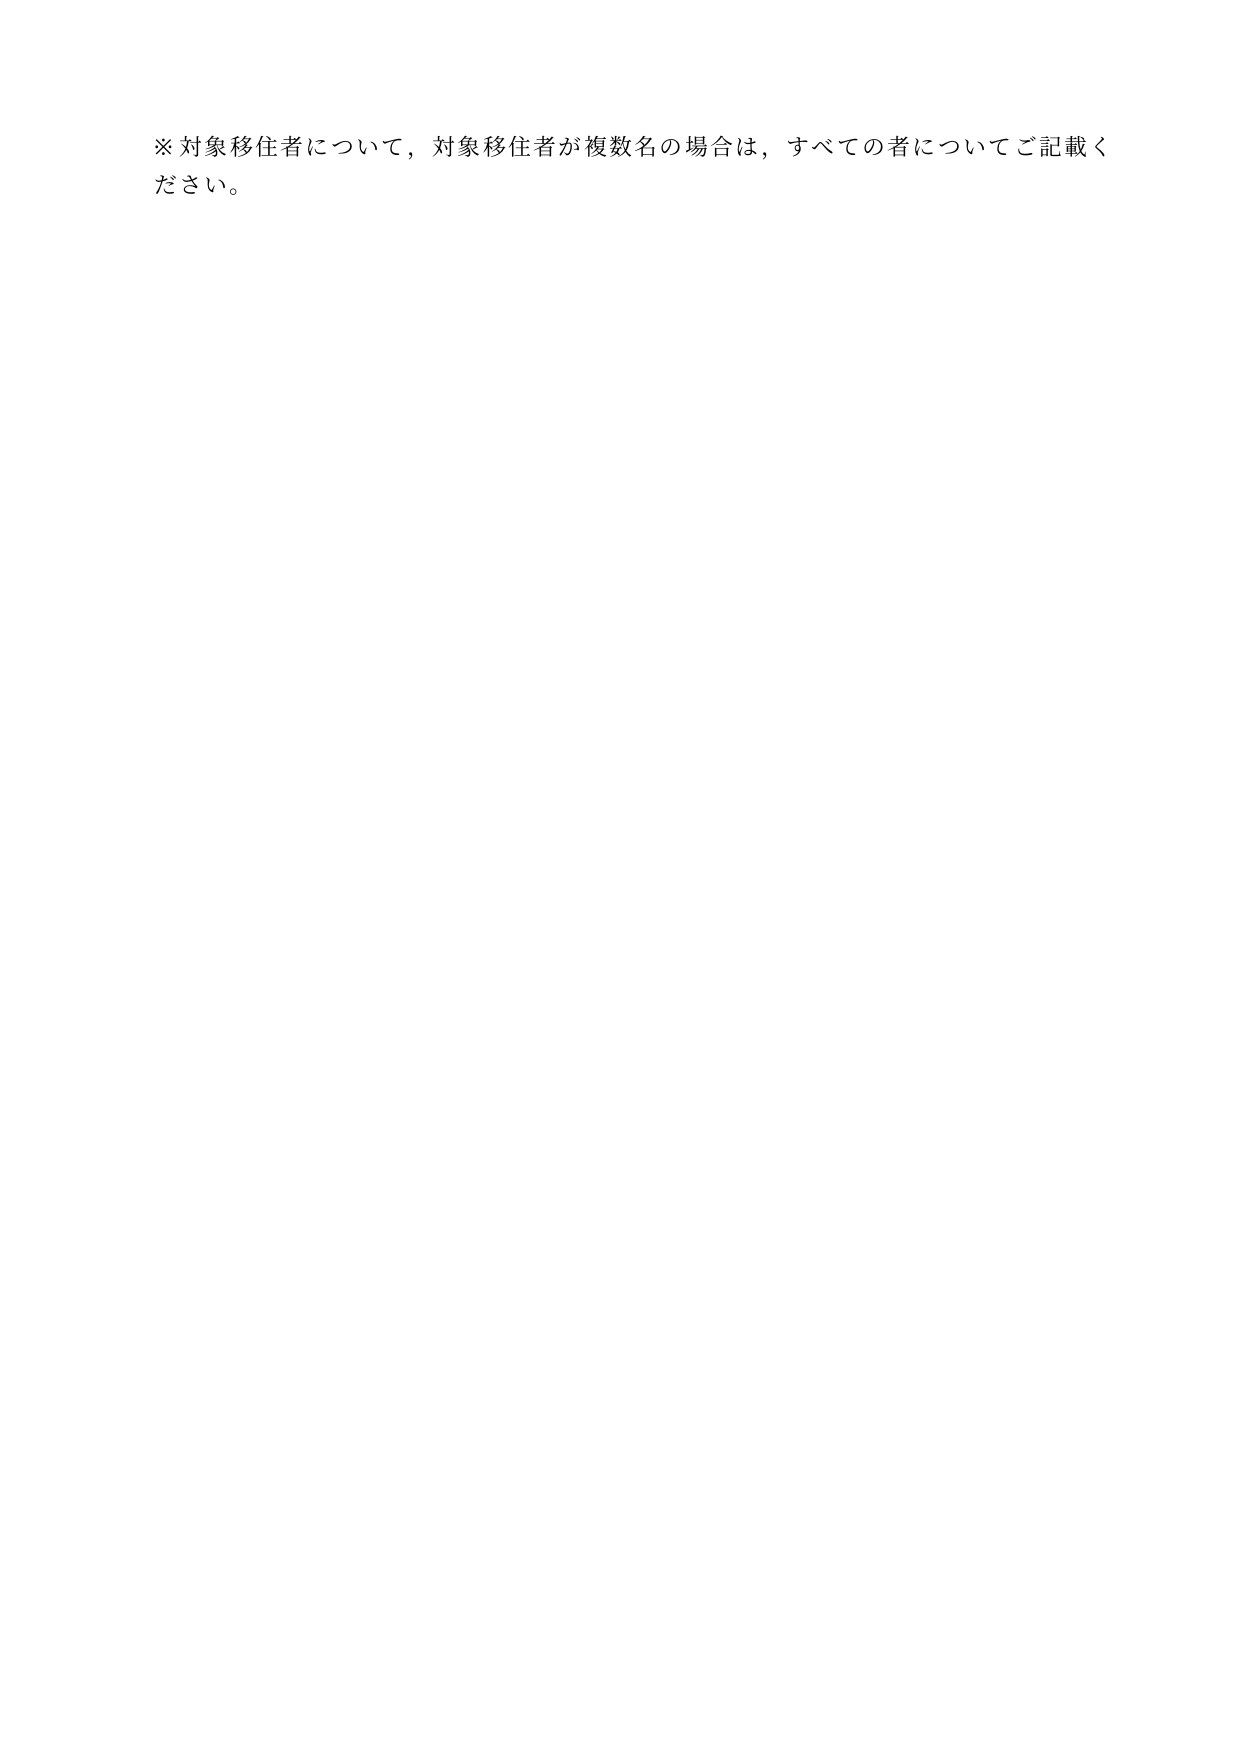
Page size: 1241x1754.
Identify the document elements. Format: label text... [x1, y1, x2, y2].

text ※対象移住者について，対象移住者が複数名の場合は，すべての者についてご記載ください。 [154, 127, 1116, 202]
